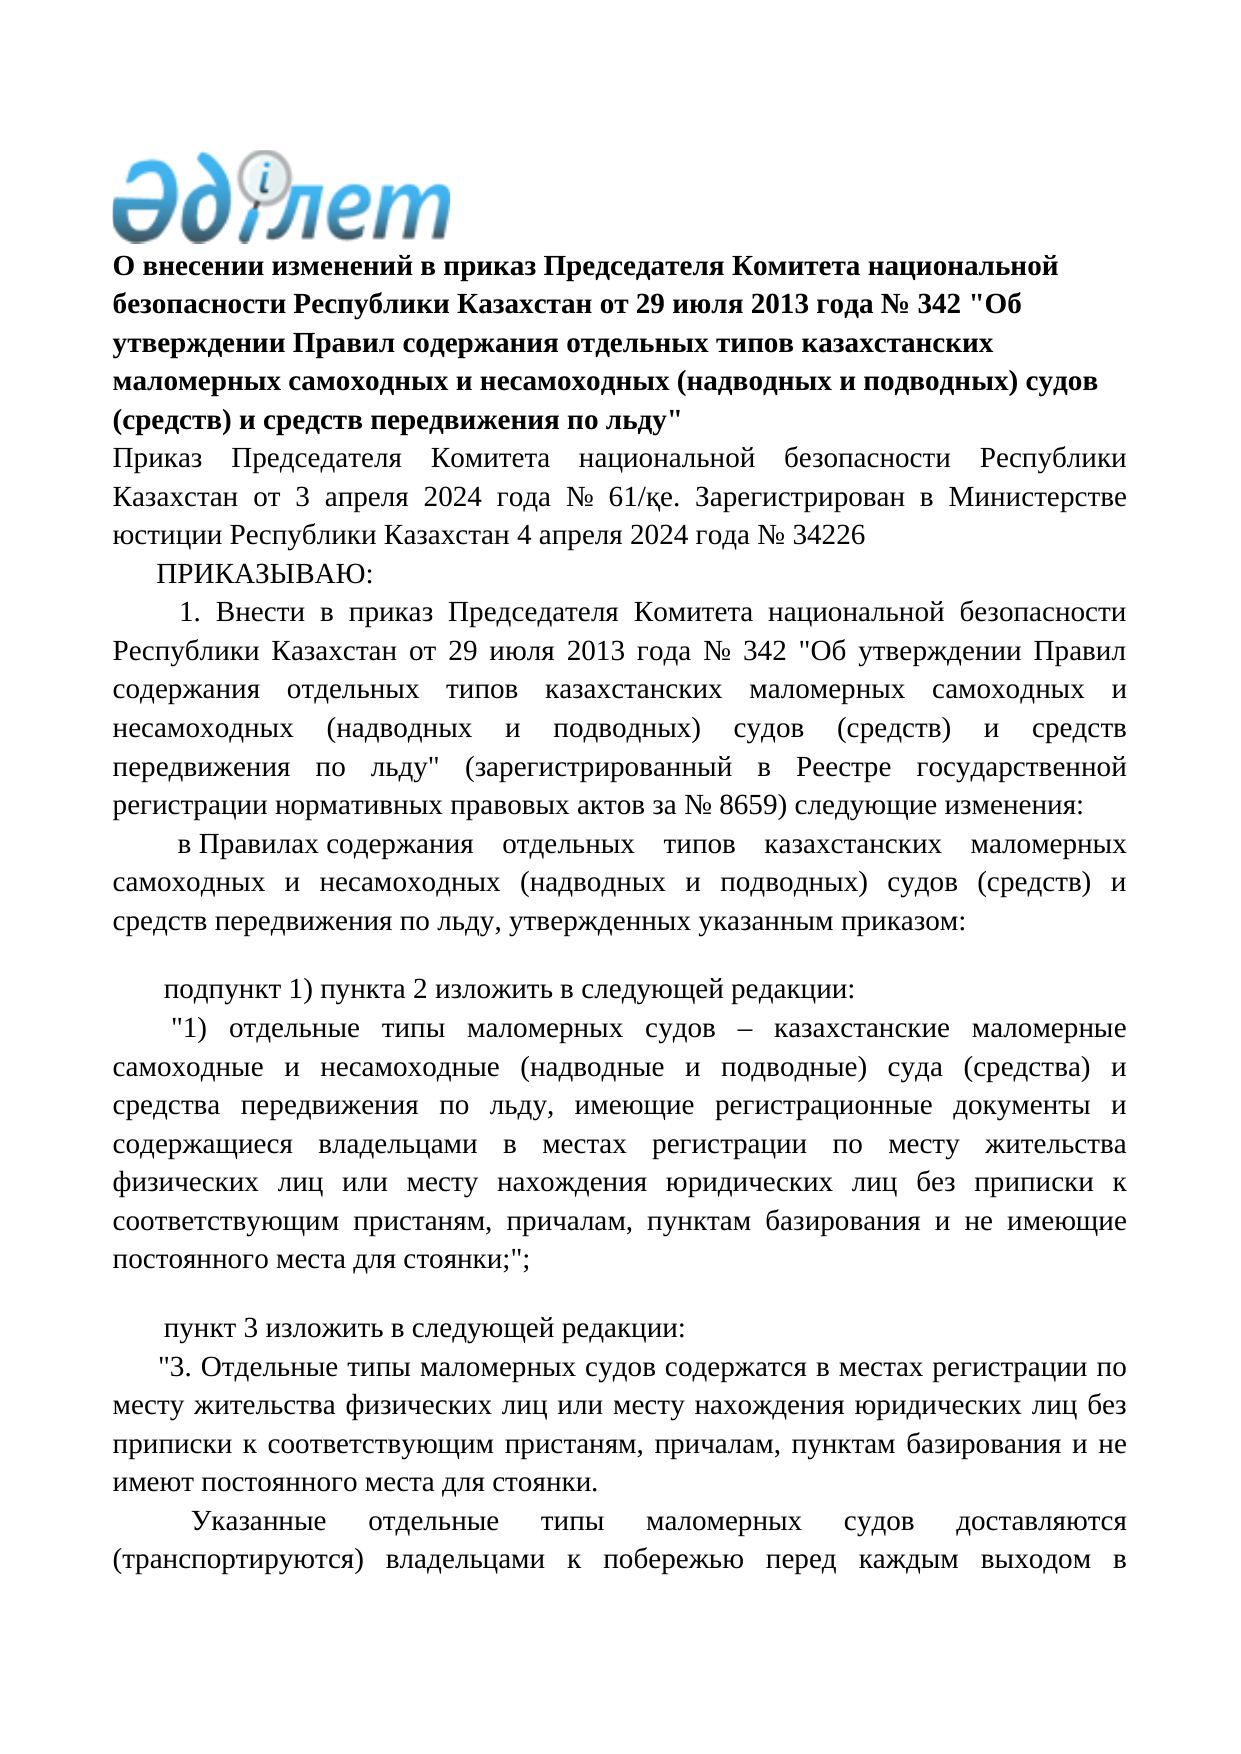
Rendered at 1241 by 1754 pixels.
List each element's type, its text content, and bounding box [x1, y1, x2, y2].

text Приказ Председателя Комитета национальной безопасности Республики Казахстан от 3 апреля 2024 года № 61/қе. Зарегистрирован в Министерстве юстиции Республики Казахстан 4 апреля 2024 года № 34226 [112, 440, 1128, 551]
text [112, 1503, 1128, 1575]
text пункт 3 изложить в следующей редакции: [112, 1310, 1128, 1344]
picture [112, 150, 451, 244]
text подпункт 1) пункта 2 изложить в следующей редакции: [112, 972, 1128, 1005]
text ПРИКАЗЫВАЮ: [112, 556, 1128, 589]
text 1. Внести в приказ Председателя Комитета национальной безопасности Республики Казахстан от 29 июля 2013 года № 342 "Об утверждении Правил содержания отдельных типов казахстанских маломерных самоходных и несамоходных (надводных и подводных) судов (средств) и средств передвижения по льду" (зарегистрированный в Реестре государственной регистрации нормативных правовых актов за № 8659) следующие изменения: [112, 594, 1128, 821]
text "1) отдельные типы маломерных судов – казахстанские маломерные самоходные и несамоходные (надводные и подводные) суда (средства) и средства передвижения по льду, имеющие регистрационные документы и содержащиеся владельцами в местах регистрации по месту жительства физических лиц или месту нахождения юридических лиц без приписки к соответствующим пристаням, причалам, пунктам базирования и не имеющие постоянного места для стоянки;"; [112, 1010, 1128, 1275]
text в Правилах содержания отдельных типов казахстанских маломерных самоходных и несамоходных (надводных и подводных) судов (средств) и средств передвижения по льду, утвержденных указанным приказом: [112, 826, 1128, 936]
text "3. Отдельные типы маломерных судов содержатся в местах регистрации по месту жительства физических лиц или месту нахождения юридических лиц без приписки к соответствующим пристаням, причалам, пунктам базирования и не имеют постоянного места для стоянки. [112, 1349, 1128, 1498]
text О внесении изменений в приказ Председателя Комитета национальной безопасности Республики Казахстан от 29 июля 2013 года № 342 "Об утверждении Правил содержания отдельных типов казахстанских маломерных самоходных и несамоходных (надводных и подводных) судов (средств) и средств передвижения по льду" [112, 248, 1128, 435]
